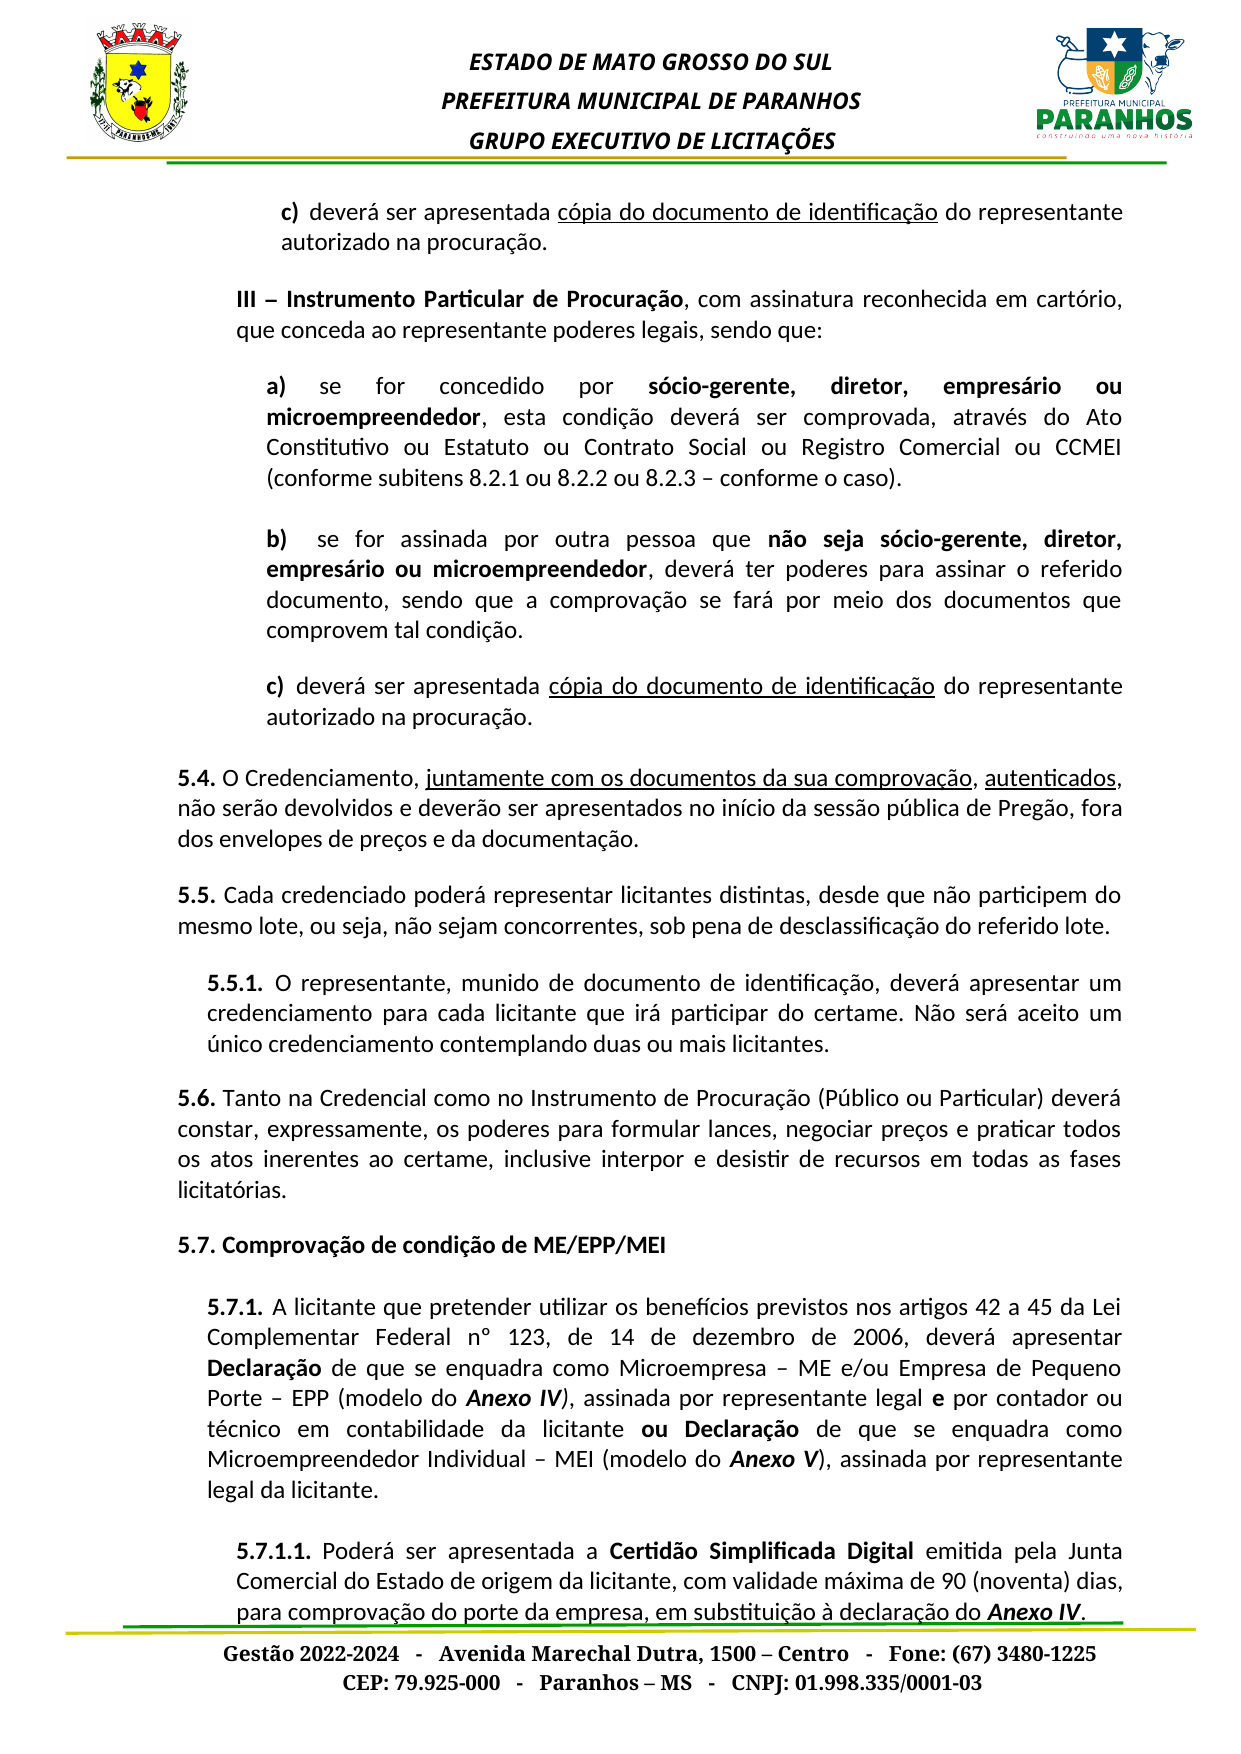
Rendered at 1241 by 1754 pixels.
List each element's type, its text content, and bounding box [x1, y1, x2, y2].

list Tanto na Credencial como no Instrumento de Procuração (Público ou Particular) deverá constar, expressamente, os poderes para formular lances, negociar preços e praticar todos os atos inerentes ao certame, inclusive interpor e desistir de recursos em todas as fases licitatórias. [177, 1082, 1123, 1204]
list O Credenciamento, juntamente com os documentos da sua comprovação, autenticados, não serão devolvidos e deverão ser apresentados no início da sessão pública de Pregão, fora dos envelopes de preços e da documentação. [177, 762, 1123, 853]
list Poderá ser apresentada a Certidão Simplificada Digital emitida pela Junta Comercial do Estado de origem da licitante, com validade máxima de 90 (noventa) dias, para comprovação do porte da empresa, em substituição à declaração do Anexo IV. [236, 1535, 1123, 1626]
list Cada credenciado poderá representar licitantes distintas, desde que não participem do mesmo lote, ou seja, não sejam concorrentes, sob pena de desclassificação do referido lote. [177, 879, 1123, 941]
list A licitante que pretender utilizar os benefícios previstos nos artigos 42 a 45 da Lei Complementar Federal nº 123, de 14 de dezembro de 2006, deverá apresentar Declaração de que se enquadra como Microempresa – ME e/ou Empresa de Pequeno Porte – EPP (modelo do Anexo IV), assinada por representante legal e por contador ou técnico em contabilidade da licitante ou Declaração de que se enquadra como Microempreendedor Individual – MEI (modelo do Anexo V), assinada por representante legal da licitante. [207, 1291, 1123, 1504]
list deverá ser apresentada cópia do documento de identificação do representante autorizado na procuração. [281, 196, 1123, 257]
list – Instrumento Particular de Procuração, com assinatura reconhecida em cartório, que conceda ao representante poderes legais, sendo que: [236, 283, 1123, 344]
list O representante, munido de documento de identificação, deverá apresentar um credenciamento para cada licitante que irá participar do certame. Não será aceito um único credenciamento contemplando duas ou mais licitantes. [207, 967, 1123, 1058]
picture [1020, 20, 1209, 146]
subtitle Comprovação de condição de ME/EPP/MEI [177, 1229, 1215, 1260]
list deverá ser apresentada cópia do documento de identificação do representante autorizado na procuração. [266, 670, 1123, 731]
picture [83, 15, 193, 146]
